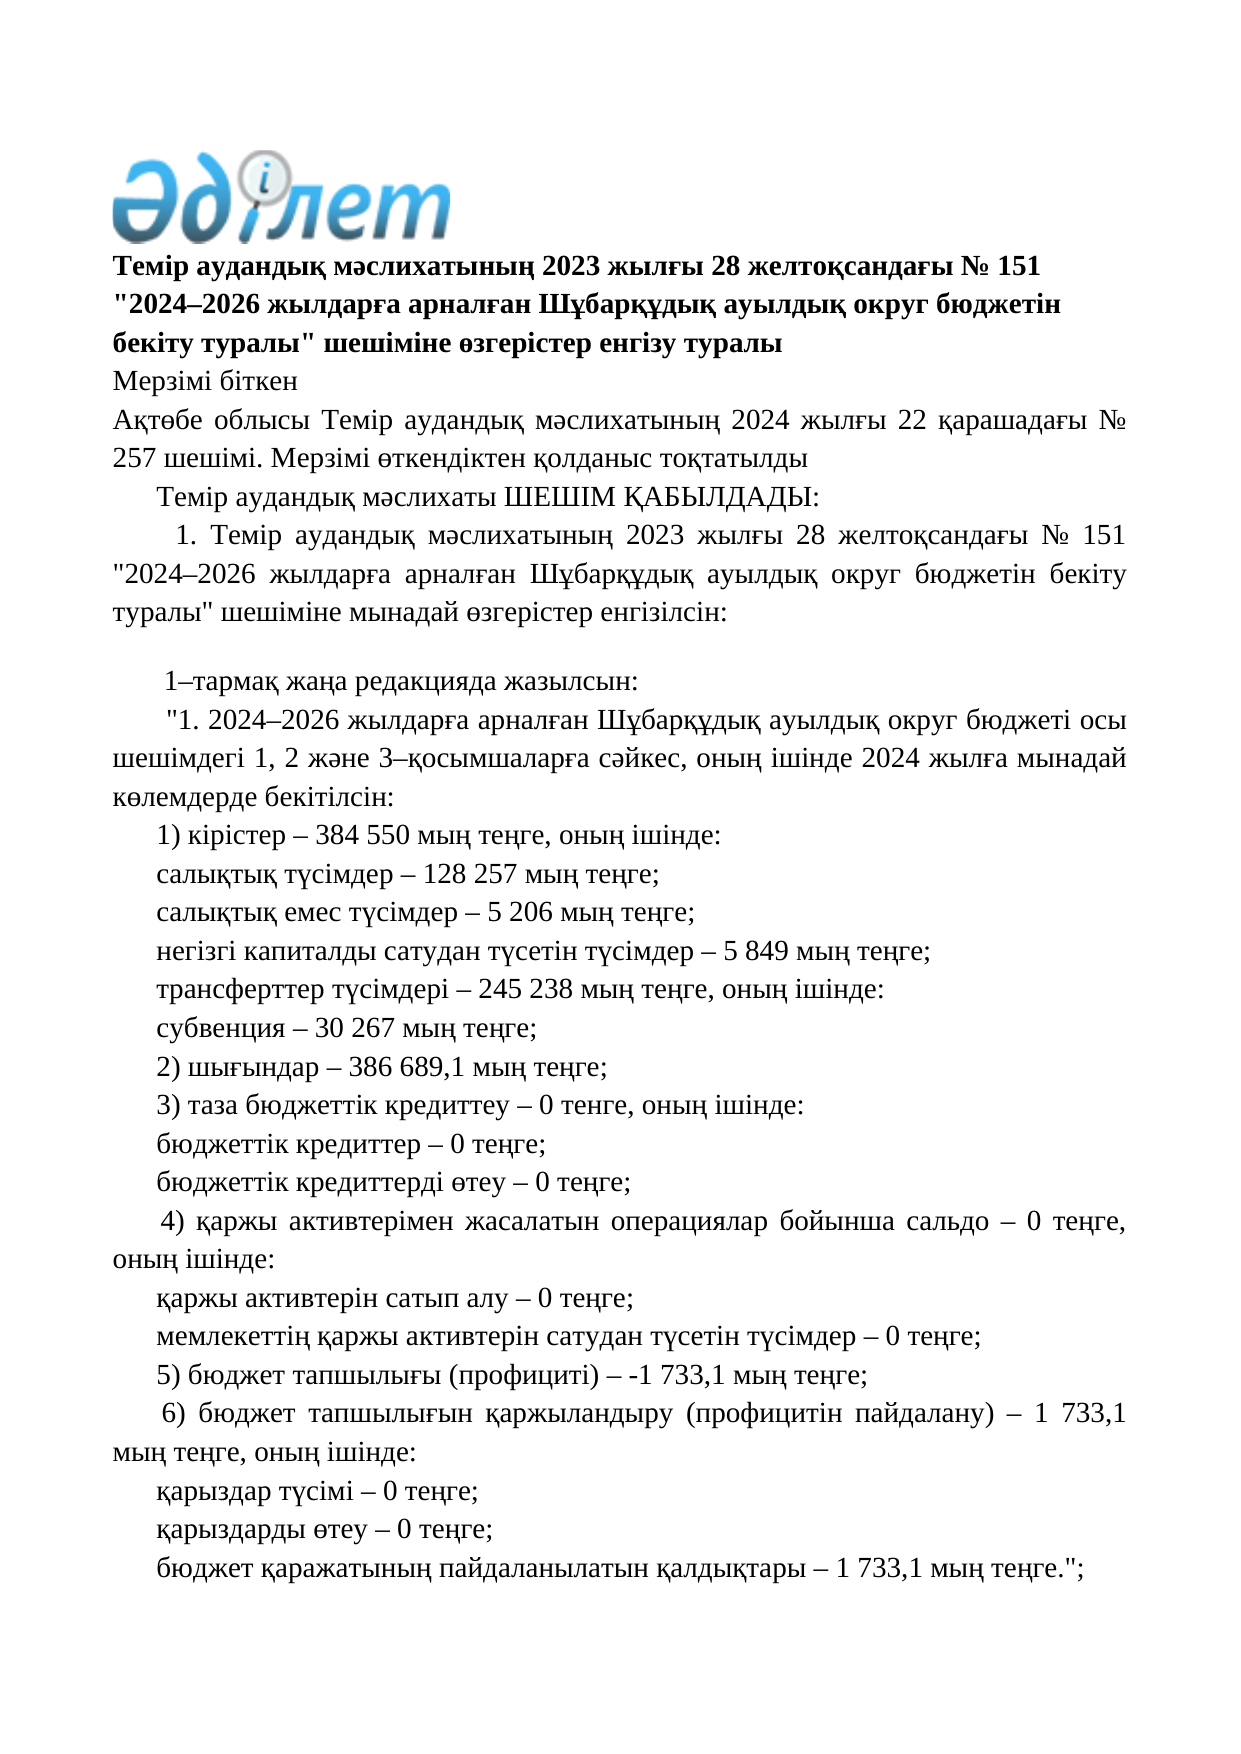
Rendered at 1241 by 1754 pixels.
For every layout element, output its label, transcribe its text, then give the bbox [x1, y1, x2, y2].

text салықтық емес түсімдер – 5 206 мың теңге; [112, 894, 1128, 928]
text қарыздар түсімі – 0 теңге; [112, 1473, 1128, 1506]
text салықтық түсімдер – 128 257 мың теңге; [112, 856, 1128, 889]
text қарыздарды өтеу – 0 теңге; [112, 1511, 1128, 1545]
text мемлекеттің қаржы активтерін сатудан түсетін түсімдер – 0 теңге; [112, 1318, 1128, 1352]
text 2) шығындар – 386 689,1 мың теңге; [112, 1049, 1128, 1082]
text 1–тармақ жаңа редакцияда жазылсын: [112, 663, 1128, 697]
text Темір аудандық мәслихаты ШЕШІМ ҚАБЫЛДАДЫ: [112, 479, 1128, 512]
text 5) бюджет тапшылығы (профициті) – -1 733,1 мың теңге; [112, 1357, 1128, 1391]
text негізгі капиталды сатудан түсетін түсімдер – 5 849 мың теңге; [112, 933, 1128, 967]
text Темір аудандық мәслихатының 2023 жылғы 28 желтоқсандағы № 151 "2024–2026 жылдарға арналған Шұбарқұдық ауылдық округ бюджетін бекіту туралы" шешіміне өзгерістер енгізу туралы [112, 248, 1128, 358]
picture [112, 150, 451, 244]
text "1. 2024–2026 жылдарға арналған Шұбарқұдық ауылдық округ бюджеті осы шешімдегі 1, 2 және 3–қосымшаларға сәйкес, оның ішінде 2024 жылға мынадай көлемдерде бекітілсін: [112, 702, 1128, 812]
text бюджеттік кредиттер – 0 теңге; [112, 1126, 1128, 1159]
text Ақтөбе облысы Темір аудандық мәслихатының 2024 жылғы 22 қарашадағы № 257 шешімі. Мерзімі өткендіктен қолданыс тоқтатылды [112, 402, 1128, 474]
text қаржы активтерін сатып алу – 0 теңге; [112, 1280, 1128, 1313]
text субвенция – 30 267 мың теңге; [112, 1010, 1128, 1044]
text трансферттер түсімдері – 245 238 мың теңге, оның ішінде: [112, 972, 1128, 1005]
text 1. Темір аудандық мәслихатының 2023 жылғы 28 желтоқсандағы № 151 "2024–2026 жылдарға арналған Шұбарқұдық ауылдық округ бюджетін бекіту туралы" шешіміне мынадай өзгерістер енгізілсін: [112, 517, 1128, 628]
text бюджеттік кредиттерді өтеу – 0 теңге; [112, 1164, 1128, 1198]
text 1) кірістер – 384 550 мың теңге, оның ішінде: [112, 817, 1128, 851]
text 4) қаржы активтерімен жасалатын операциялар бойынша сальдо – 0 теңге, оның ішінде: [112, 1203, 1128, 1275]
text Мерзімі біткен [112, 363, 1128, 397]
text 3) таза бюджеттік кредиттеу – 0 тенге, оның ішінде: [112, 1087, 1128, 1121]
text 6) бюджет тапшылығын қаржыландыру (профицитін пайдалану) – 1 733,1 мың теңге, оның ішінде: [112, 1396, 1128, 1468]
text бюджет қаражатының пайдаланылатын қалдықтары – 1 733,1 мың теңге."; [112, 1550, 1128, 1583]
